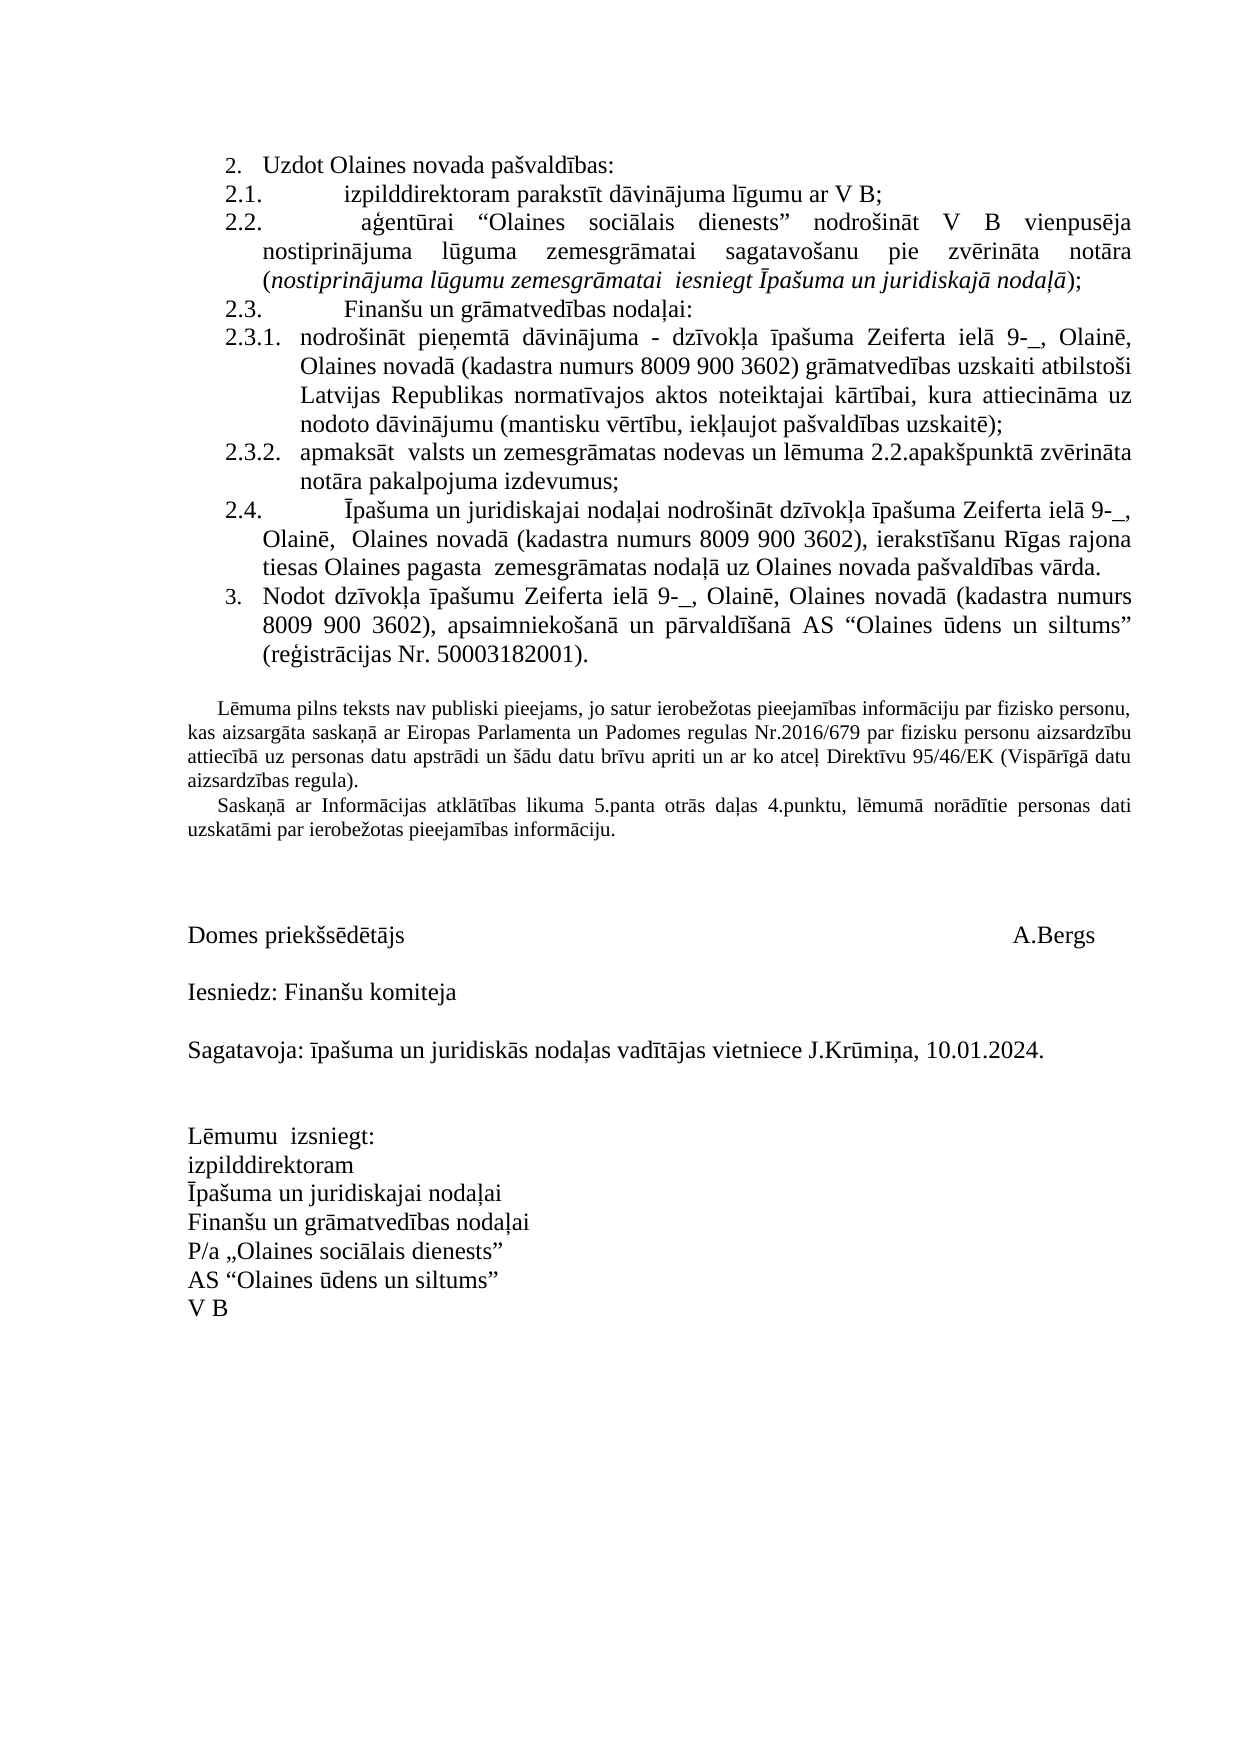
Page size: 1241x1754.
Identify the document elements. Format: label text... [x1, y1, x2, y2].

text Iesniedz: Finanšu komiteja [187, 977, 1132, 1006]
list izpilddirektoram parakstīt dāvinājuma līgumu ar V B; [225, 179, 1132, 207]
text V B [187, 1293, 1132, 1322]
list Uzdot Olaines novada pašvaldības: [225, 150, 1132, 179]
text AS “Olaines ūdens un siltums” [187, 1265, 1132, 1293]
list aģentūrai “Olaines sociālais dienests” nodrošināt V B vienpusēja nostiprinājuma lūguma zemesgrāmatai sagatavošanu pie zvērināta notāra (nostiprinājuma lūgumu zemesgrāmatai iesniegt Īpašuma un juridiskajā nodaļā); [225, 207, 1132, 294]
text Domes priekšsēdētājs A.Bergs [187, 920, 1132, 948]
text Finanšu un grāmatvedības nodaļai [187, 1207, 1132, 1236]
text Lēmuma pilns teksts nav publiski pieejams, jo satur ierobežotas pieejamības informāciju par fizisko personu, kas aizsargāta saskaņā ar Eiropas Parlamenta un Padomes regulas Nr.2016/679 par fizisku personu aizsardzību attiecībā uz personas datu apstrādi un šādu datu brīvu apriti un ar ko atceļ Direktīvu 95/46/EK (Vispārīgā datu aizsardzības regula). [187, 696, 1132, 792]
list Īpašuma un juridiskajai nodaļai nodrošināt dzīvokļa īpašuma Zeiferta ielā 9-_, Olainē, Olaines novadā (kadastra numurs 8009 900 3602), ierakstīšanu Rīgas rajona tiesas Olaines pagasta zemesgrāmatas nodaļā uz Olaines novada pašvaldības vārda. [225, 495, 1132, 581]
text Īpašuma un juridiskajai nodaļai [187, 1178, 1132, 1207]
text P/a „Olaines sociālais dienests” [187, 1236, 1132, 1265]
text izpilddirektoram [187, 1150, 1132, 1178]
list nodrošināt pieņemtā dāvinājuma - dzīvokļa īpašuma Zeiferta ielā 9-_, Olainē, Olaines novadā (kadastra numurs 8009 900 3602) grāmatvedības uzskaiti atbilstoši Latvijas Republikas normatīvajos aktos noteiktajai kārtībai, kura attiecināma uz nodoto dāvinājumu (mantisku vērtību, iekļaujot pašvaldības uzskaitē); [225, 322, 1132, 437]
text Saskaņā ar Informācijas atklātības likuma 5.panta otrās daļas 4.punktu, lēmumā norādītie personas dati uzskatāmi par ierobežotas pieejamības informāciju. [187, 792, 1132, 841]
text Sagatavoja: īpašuma un juridiskās nodaļas vadītājas vietniece J.Krūmiņa, 10.01.2024. [187, 1035, 1132, 1063]
list Finanšu un grāmatvedības nodaļai: [225, 294, 1132, 322]
text Lēmumu izsniegt: [187, 1121, 1132, 1150]
list Nodot dzīvokļa īpašumu Zeiferta ielā 9-_, Olainē, Olaines novadā (kadastra numurs 8009 900 3602), apsaimniekošanā un pārvaldīšanā AS “Olaines ūdens un siltums” (reģistrācijas Nr. 50003182001). [225, 581, 1132, 667]
list apmaksāt valsts un zemesgrāmatas nodevas un lēmuma 2.2.apakšpunktā zvērināta notāra pakalpojuma izdevumus; [225, 437, 1132, 495]
